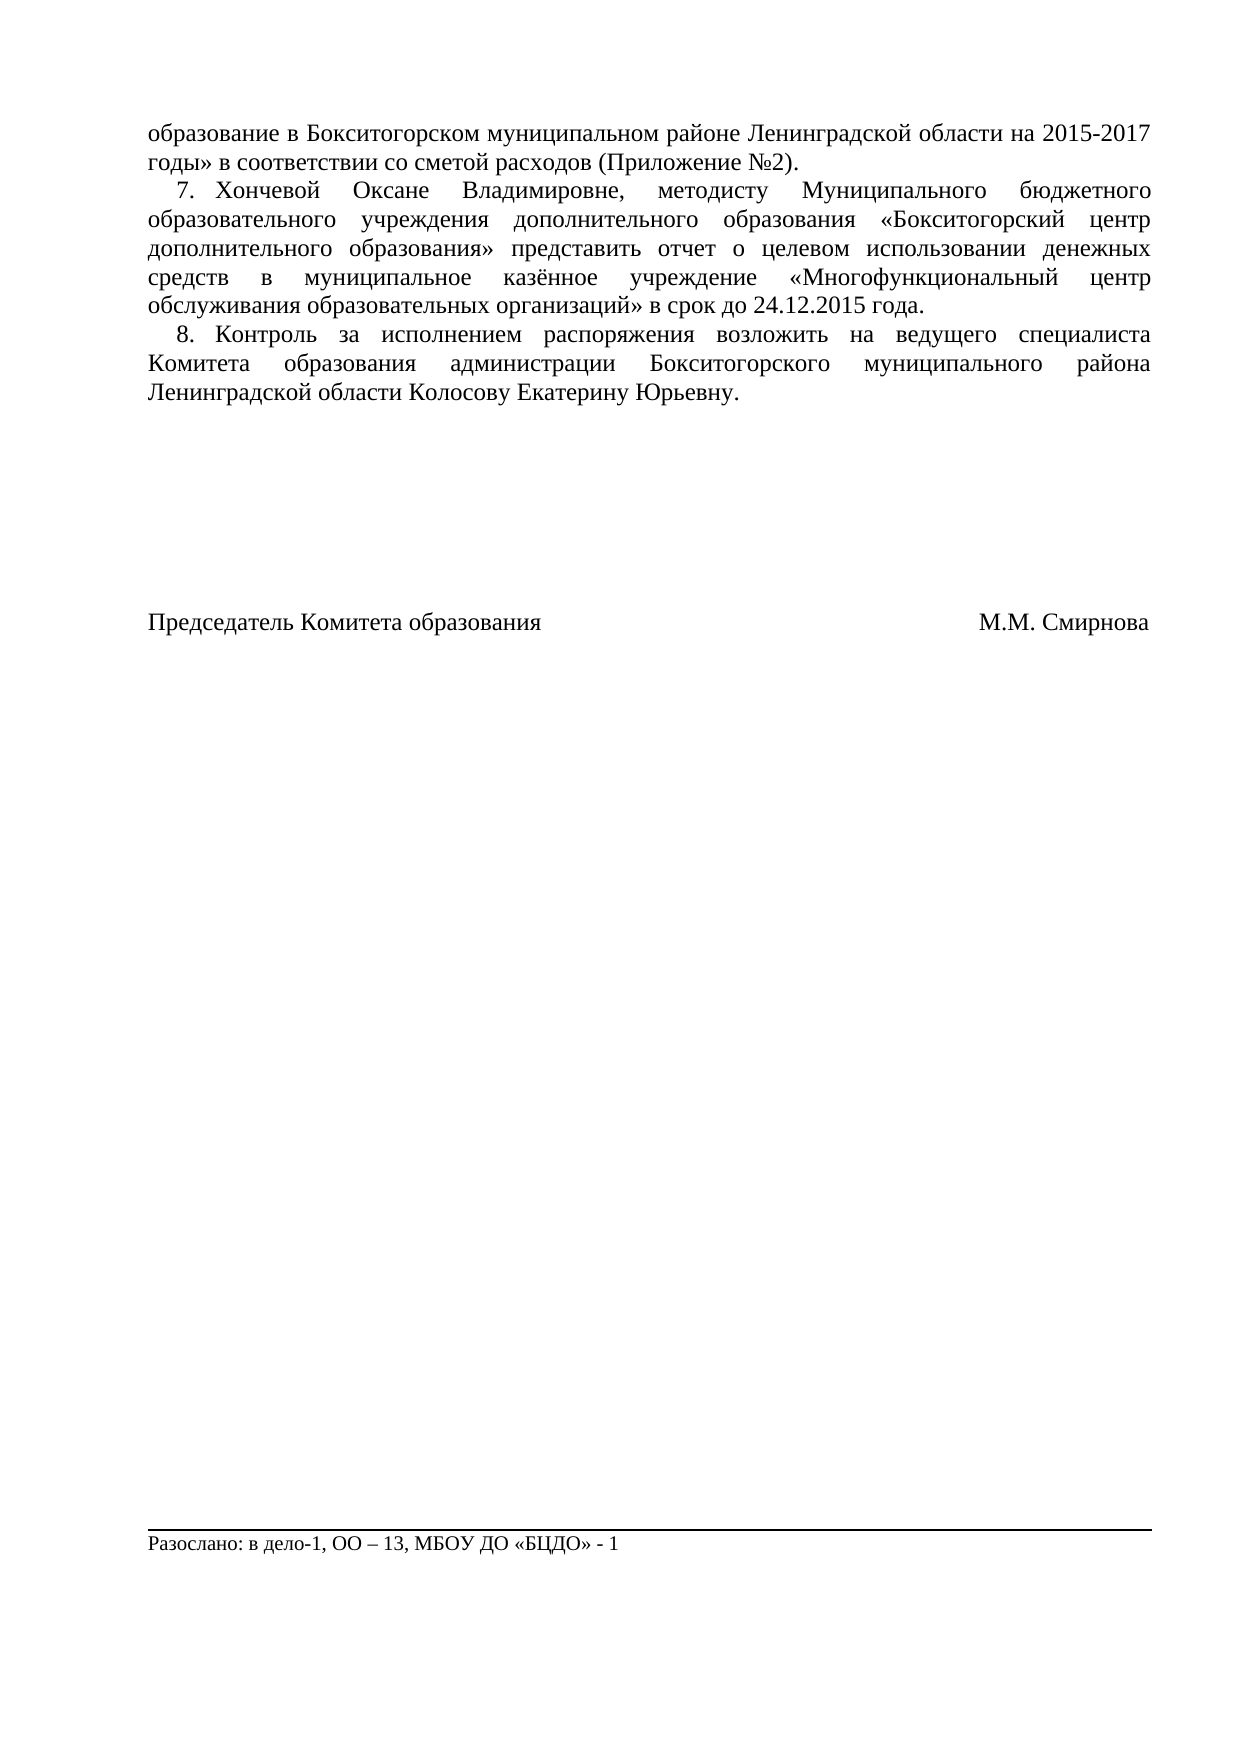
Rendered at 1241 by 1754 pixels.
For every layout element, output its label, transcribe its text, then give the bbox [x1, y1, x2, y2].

list Контроль за исполнением распоряжения возложить на ведущего специалиста Комитета образования администрации Бокситогорского муниципального района Ленинградской области Колосову Екатерину Юрьевну. [148, 319, 1152, 406]
list Хончевой Оксане Владимировне, методисту Муниципального бюджетного образовательного учреждения дополнительного образования «Бокситогорский центр дополнительного образования» представить отчет о целевом использовании денежных средств в муниципальное казённое учреждение «Многофункциональный центр обслуживания образовательных организаций» в срок до 24.12.2015 года. [148, 176, 1152, 319]
text Разослано: в дело-1, ОО – 13, МБОУ ДО «БЦДО» - 1 [148, 1531, 1152, 1555]
text Председатель Комитета образования М.М. Смирнова [148, 607, 1152, 636]
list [148, 118, 1152, 176]
